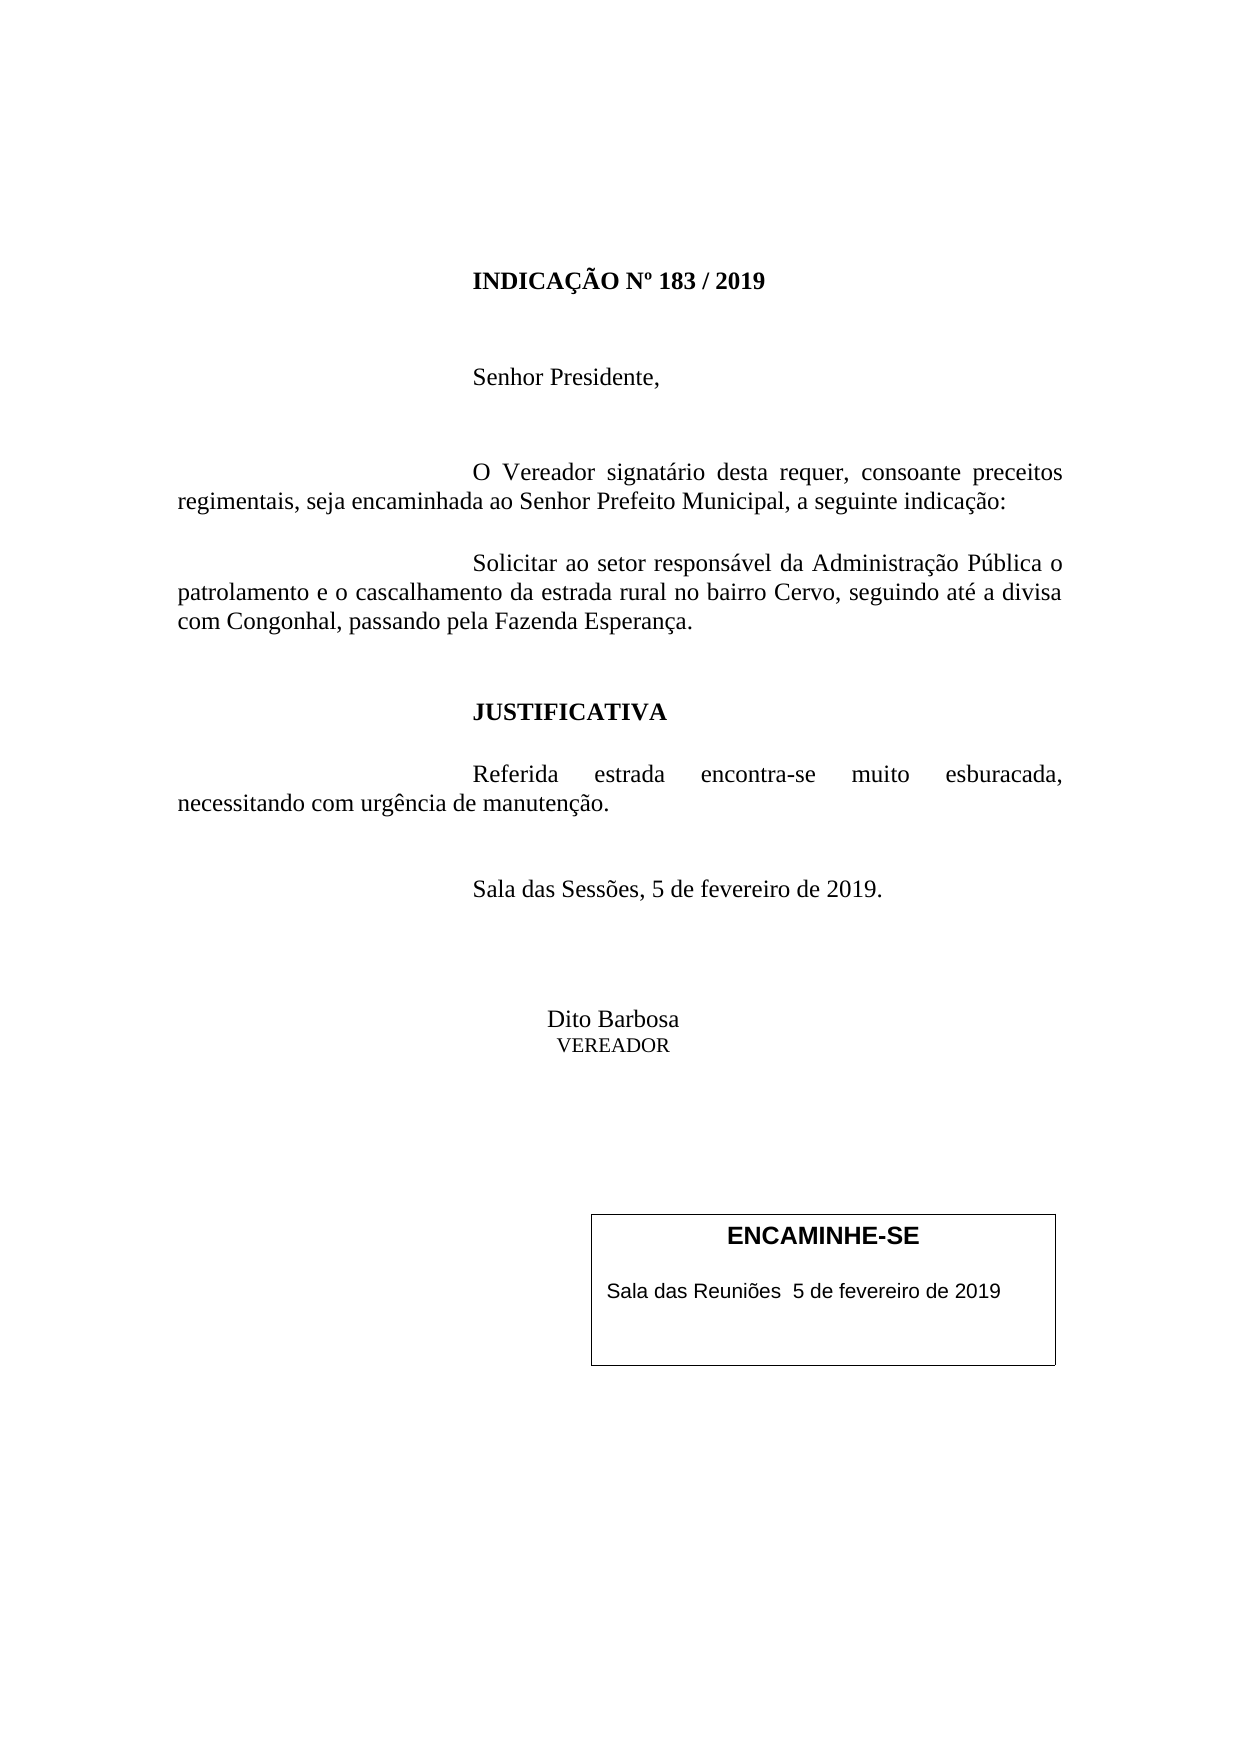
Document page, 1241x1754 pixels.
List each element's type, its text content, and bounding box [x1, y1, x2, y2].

text Solicitar ao setor responsável da Administração Pública o patrolamento e o cascalhamento da estrada rural no bairro Cervo, seguindo até a divisa com Congonhal, passando pela Fazenda Esperança. [177, 548, 1063, 635]
text Senhor Presidente, [472, 362, 1063, 390]
text Referida estrada encontra-se muito esburacada, necessitando com urgência de manutenção. [177, 759, 1063, 817]
text INDICAÇÃO Nº 183 / 2019 [472, 266, 1063, 294]
text Sala das Sessões, 5 de fevereiro de 2019. [472, 874, 1063, 903]
table_cell VEREADOR [170, 1033, 1056, 1062]
text JUSTIFICATIVA [177, 697, 1004, 726]
table_header Dito Barbosa [170, 1004, 1056, 1032]
text O Vereador signatário desta requer, consoante preceitos regimentais, seja encaminhada ao Senhor Prefeito Municipal, a seguinte indicação: [177, 457, 1063, 515]
